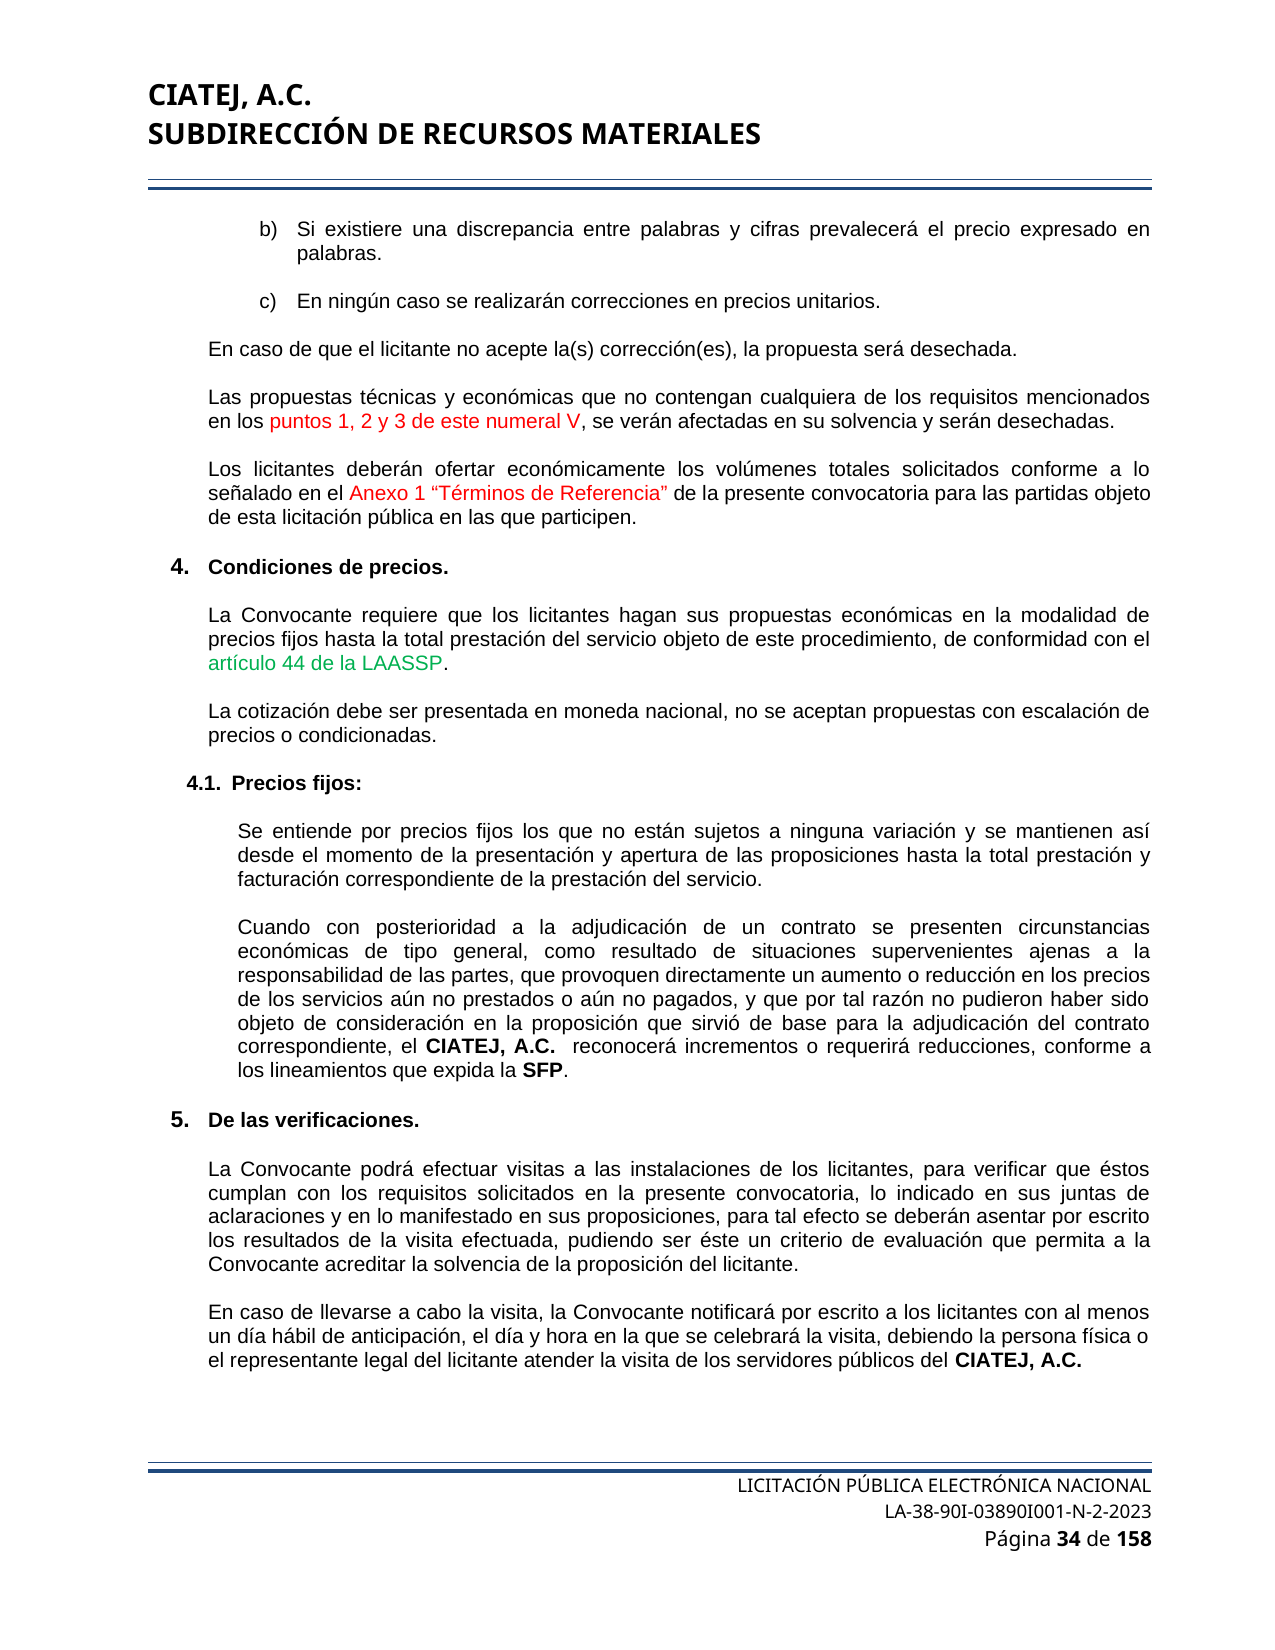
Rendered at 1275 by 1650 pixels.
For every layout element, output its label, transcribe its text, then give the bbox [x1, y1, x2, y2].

list En caso de llevarse a cabo la visita, la Convocante notificará por escrito a los licitantes con al menos un día hábil de anticipación, el día y hora en la que se celebrará la visita, debiendo la persona física o el representante legal del licitante atender la visita de los servidores públicos del CIATEJ, A.C. [208, 1300, 1152, 1372]
text Cuando con posterioridad a la adjudicación de un contrato se presenten circunstancias económicas de tipo general, como resultado de situaciones supervenientes ajenas a la responsabilidad de las partes, que provoquen directamente un aumento o reducción en los precios de los servicios aún no prestados o aún no pagados, y que por tal razón no pudieron haber sido objeto de consideración en la proposición que sirvió de base para la adjudicación del contrato correspondiente, el CIATEJ, A.C. reconocerá incrementos o requerirá reducciones, conforme a los lineamientos que expida la SFP. [237, 914, 1152, 1082]
list La Convocante podrá efectuar visitas a las instalaciones de los licitantes, para verificar que éstos cumplan con los requisitos solicitados en la presente convocatoria, lo indicado en sus juntas de aclaraciones y en lo manifestado en sus proposiciones, para tal efecto se deberán asentar por escrito los resultados de la visita efectuada, pudiendo ser éste un criterio de evaluación que permita a la Convocante acreditar la solvencia de la proposición del licitante. [208, 1156, 1152, 1276]
text Los licitantes deberán ofertar económicamente los volúmenes totales solicitados conforme a lo señalado en el Anexo 1 “Términos de Referencia” de la presente convocatoria para las partidas objeto de esta licitación pública en las que participen. [208, 457, 1152, 529]
list Si existiere una discrepancia entre palabras y cifras prevalecerá el precio expresado en palabras. [259, 217, 1152, 265]
list La cotización debe ser presentada en moneda nacional, no se aceptan propuestas con escalación de precios o condicionadas. [208, 699, 1152, 747]
list La Convocante requiere que los licitantes hagan sus propuestas económicas en la modalidad de precios fijos hasta la total prestación del servicio objeto de este procedimiento, de conformidad con el artículo 44 de la LAASSP. [208, 603, 1152, 675]
list Condiciones de precios. [170, 553, 1152, 579]
list Las propuestas técnicas y económicas que no contengan cualquiera de los requisitos mencionados en los puntos 1, 2 y 3 de este numeral V, se verán afectadas en su solvencia y serán desechadas. [208, 385, 1152, 433]
list De las verificaciones. [170, 1106, 1152, 1132]
list Precios fijos: [186, 771, 1152, 795]
list En ningún caso se realizarán correcciones en precios unitarios. [259, 289, 1152, 313]
text Se entiende por precios fijos los que no están sujetos a ninguna variación y se mantienen así desde el momento de la presentación y apertura de las proposiciones hasta la total prestación y facturación correspondiente de la prestación del servicio. [237, 819, 1152, 891]
list En caso de que el licitante no acepte la(s) corrección(es), la propuesta será desechada. [208, 337, 1152, 361]
